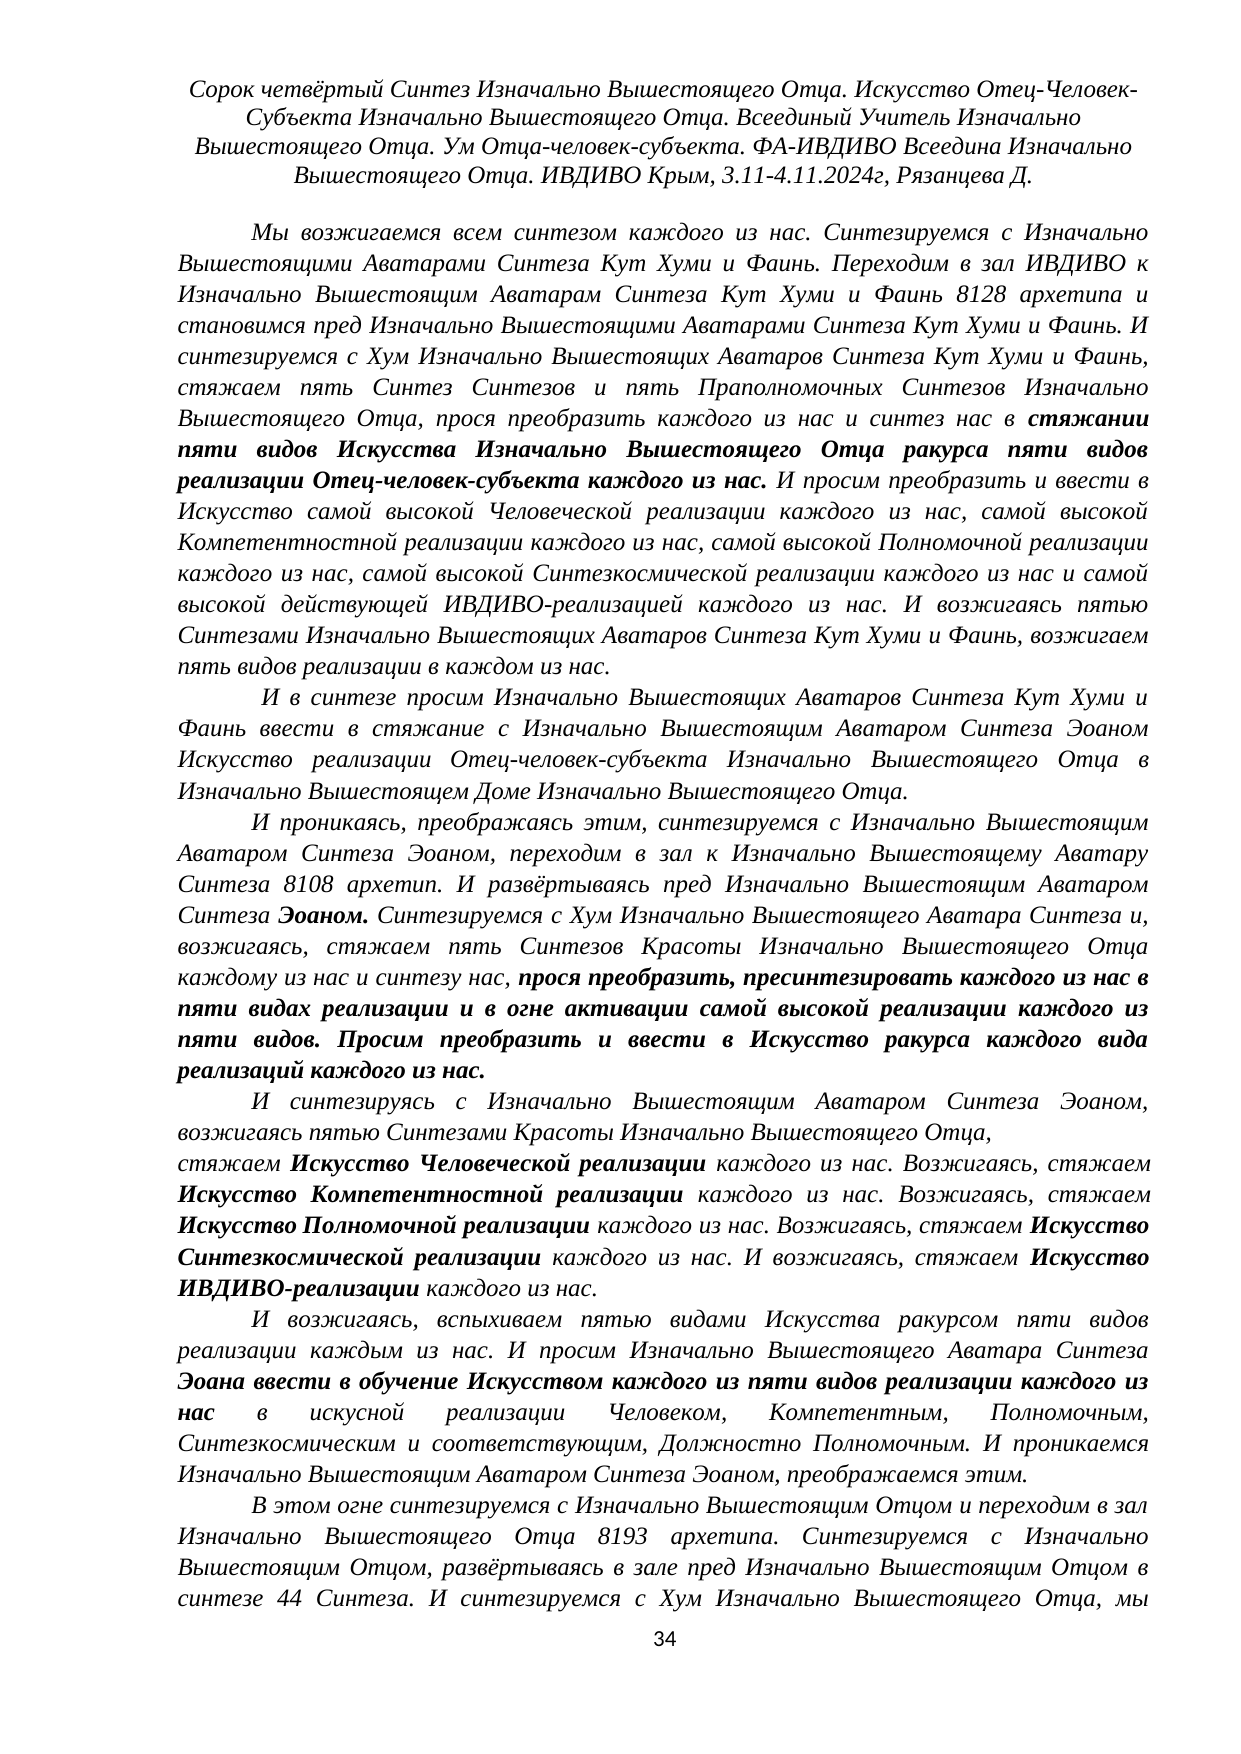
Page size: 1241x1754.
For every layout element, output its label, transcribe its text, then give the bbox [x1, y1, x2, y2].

text стяжаем Искусство Человеческой реализации каждого из нас. Возжигаясь, стяжаем Искусство Компетентностной реализации каждого из нас. Возжигаясь, стяжаем Искусство Полномочной реализации каждого из нас. Возжигаясь, стяжаем Искусство Синтезкосмической реализации каждого из нас. И возжигаясь, стяжаем Искусство ИВДИВО-реализации каждого из нас. [177, 1148, 1152, 1302]
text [177, 1490, 1152, 1612]
text И в синтезе просим Изначально Вышестоящих Аватаров Синтеза Кут Хуми и Фаинь ввести в стяжание с Изначально Вышестоящим Аватаром Синтеза Эоаном Искусство реализации Отец-человек-субъекта Изначально Вышестоящего Отца в Изначально Вышестоящем Доме Изначально Вышестоящего Отца. [177, 682, 1152, 804]
text И возжигаясь, вспыхиваем пятью видами Искусства ракурсом пяти видов реализации каждым из нас. И просим Изначально Вышестоящего Аватара Синтеза Эоана ввести в обучение Искусством каждого из пяти видов реализации каждого из нас в искусной реализации Человеком, Компетентным, Полномочным, Синтезкосмическим и соответствующим, Должностно Полномочным. И проникаемся Изначально Вышестоящим Аватаром Синтеза Эоаном, преображаемся этим. [177, 1304, 1152, 1488]
text И синтезируясь с Изначально Вышестоящим Аватаром Синтеза Эоаном, возжигаясь пятью Синтезами Красоты Изначально Вышестоящего Отца, [177, 1086, 1152, 1146]
text И проникаясь, преображаясь этим, синтезируемся с Изначально Вышестоящим Аватаром Синтеза Эоаном, переходим в зал к Изначально Вышестоящему Аватару Синтеза 8108 архетип. И развёртываясь пред Изначально Вышестоящим Аватаром Синтеза Эоаном. Синтезируемся с Хум Изначально Вышестоящего Аватара Синтеза и, возжигаясь, стяжаем пять Синтезов Красоты Изначально Вышестоящего Отца каждому из нас и синтезу нас, прося преобразить, пресинтезировать каждого из нас в пяти видах реализации и в огне активации самой высокой реализации каждого из пяти видов. Просим преобразить и ввести в Искусство ракурса каждого вида реализаций каждого из нас. [177, 807, 1152, 1084]
text Мы возжигаемся всем синтезом каждого из нас. Синтезируемся с Изначально Вышестоящими Аватарами Синтеза Кут Хуми и Фаинь. Переходим в зал ИВДИВО к Изначально Вышестоящим Аватарам Синтеза Кут Хуми и Фаинь 8128 архетипа и становимся пред Изначально Вышестоящими Аватарами Синтеза Кут Хуми и Фаинь. И синтезируемся с Хум Изначально Вышестоящих Аватаров Синтеза Кут Хуми и Фаинь, стяжаем пять Синтез Синтезов и пять Праполномочных Синтезов Изначально Вышестоящего Отца, прося преобразить каждого из нас и синтез нас в стяжании пяти видов Искусства Изначально Вышестоящего Отца ракурса пяти видов реализации Отец-человек-субъекта каждого из нас. И просим преобразить и ввести в Искусство самой высокой Человеческой реализации каждого из нас, самой высокой Компетентностной реализации каждого из нас, самой высокой Полномочной реализации каждого из нас, самой высокой Синтезкосмической реализации каждого из нас и самой высокой действующей ИВДИВО-реализацией каждого из нас. И возжигаясь пятью Синтезами Изначально Вышестоящих Аватаров Синтеза Кут Хуми и Фаинь, возжигаем пять видов реализации в каждом из нас. [177, 217, 1152, 680]
